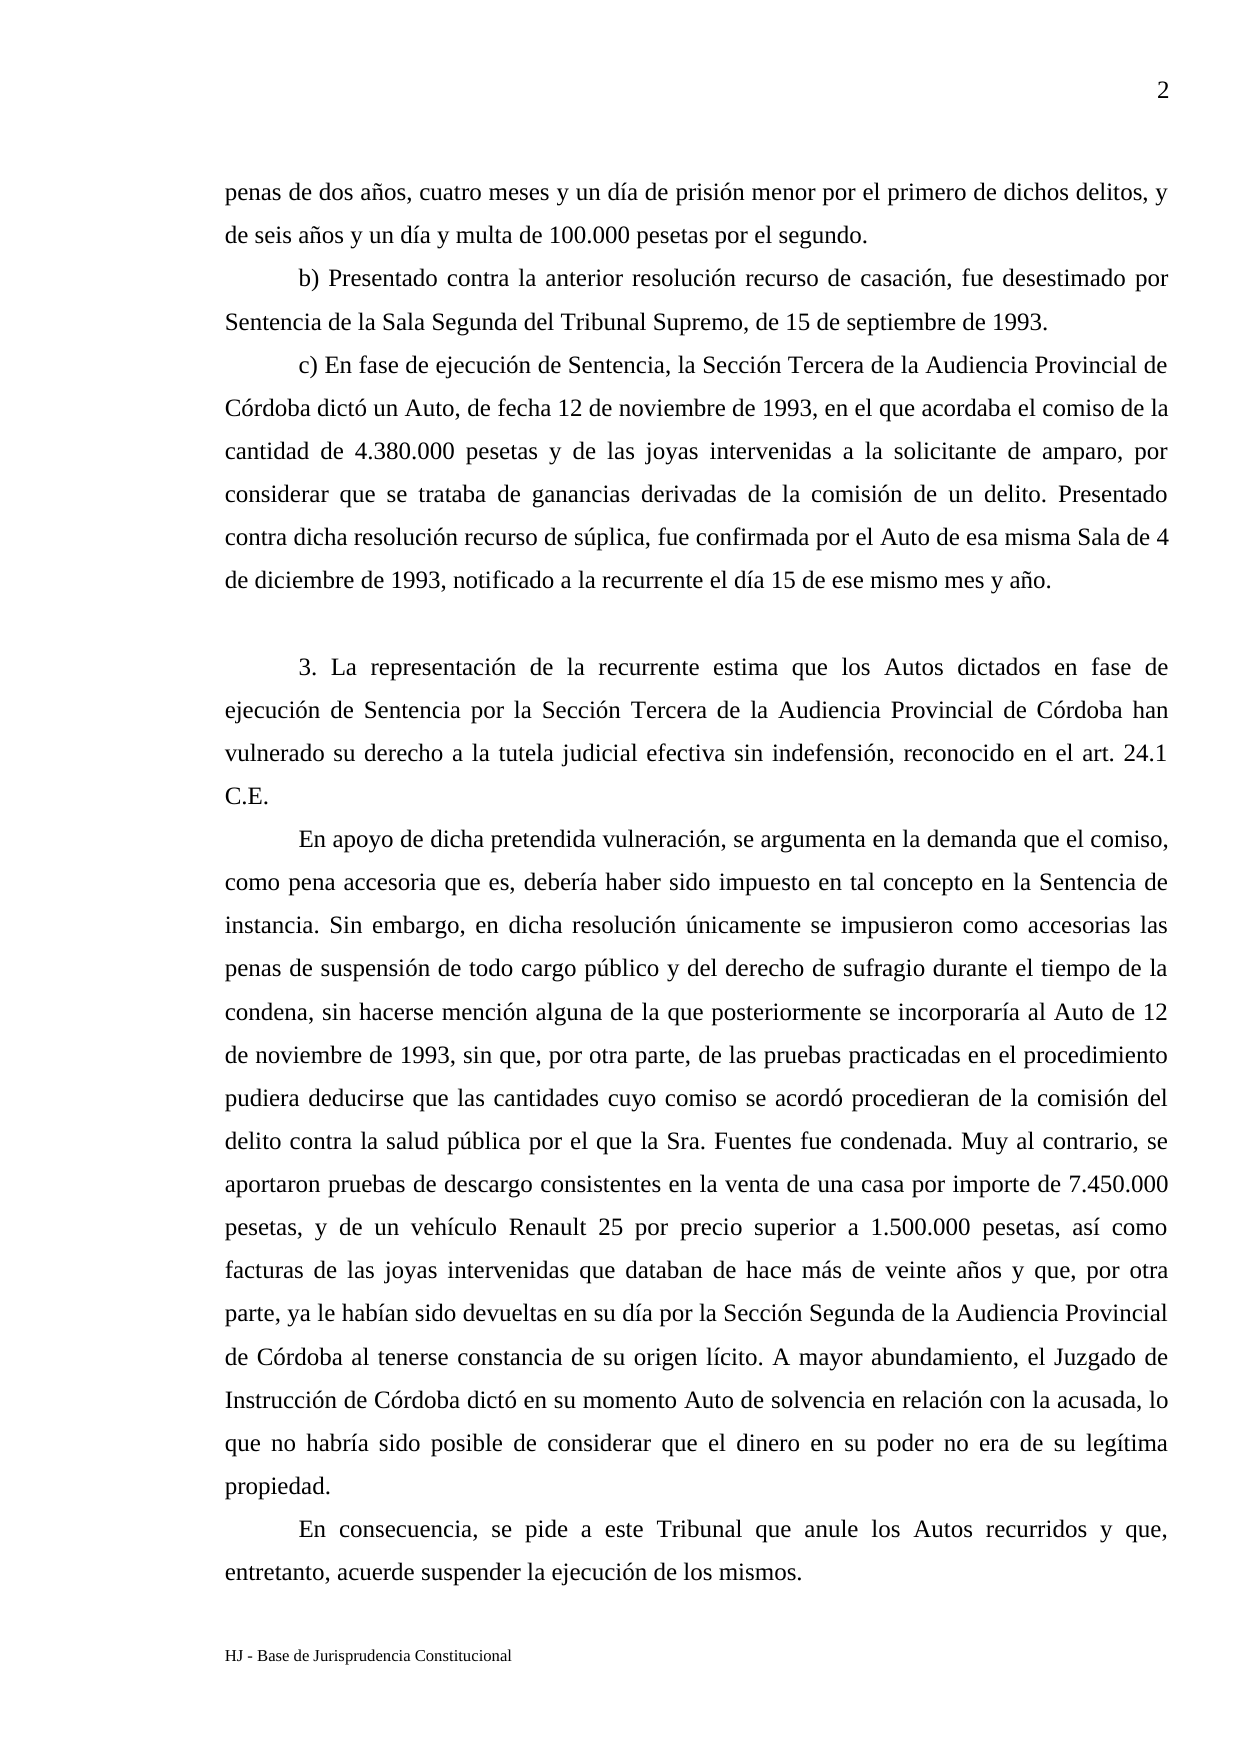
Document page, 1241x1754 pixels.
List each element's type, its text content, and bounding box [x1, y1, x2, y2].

text b) Presentado contra la anterior resolución recurso de casación, fue desestimado por Sentencia de la Sala Segunda del Tribunal Supremo, de 15 de septiembre de 1993. [224, 263, 1169, 335]
text En apoyo de dicha pretendida vulneración, se argumenta en la demanda que el comiso, como pena accesoria que es, debería haber sido impuesto en tal concepto en la Sentencia de instancia. Sin embargo, en dicha resolución únicamente se impusieron como accesorias las penas de suspensión de todo cargo público y del derecho de sufragio durante el tiempo de la condena, sin hacerse mención alguna de la que posteriormente se incorporaría al Auto de 12 de noviembre de 1993, sin que, por otra parte, de las pruebas practicadas en el procedimiento pudiera deducirse que las cantidades cuyo comiso se acordó procedieran de la comisión del delito contra la salud pública por el que la Sra. Fuentes fue condenada. Muy al contrario, se aportaron pruebas de descargo consistentes en la venta de una casa por importe de 7.450.000 pesetas, y de un vehículo Renault 25 por precio superior a 1.500.000 pesetas, así como facturas de las joyas intervenidas que databan de hace más de veinte años y que, por otra parte, ya le habían sido devueltas en su día por la Sección Segunda de la Audiencia Provincial de Córdoba al tenerse constancia de su origen lícito. A mayor abundamiento, el Juzgado de Instrucción de Córdoba dictó en su momento Auto de solvencia en relación con la acusada, lo que no habría sido posible de considerar que el dinero en su poder no era de su legítima propiedad. [224, 824, 1169, 1500]
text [224, 177, 1169, 249]
text c) En fase de ejecución de Sentencia, la Sección Tercera de la Audiencia Provincial de Córdoba dictó un Auto, de fecha 12 de noviembre de 1993, en el que acordaba el comiso de la cantidad de 4.380.000 pesetas y de las joyas intervenidas a la solicitante de amparo, por considerar que se trataba de ganancias derivadas de la comisión de un delito. Presentado contra dicha resolución recurso de súplica, fue confirmada por el Auto de esa misma Sala de 4 de diciembre de 1993, notificado a la recurrente el día 15 de ese mismo mes y año. [224, 350, 1169, 594]
text 3. La representación de la recurrente estima que los Autos dictados en fase de ejecución de Sentencia por la Sección Tercera de la Audiencia Provincial de Córdoba han vulnerado su derecho a la tutela judicial efectiva sin indefensión, reconocido en el art. 24.1 C.E. [224, 652, 1169, 810]
text En consecuencia, se pide a este Tribunal que anule los Autos recurridos y que, entretanto, acuerde suspender la ejecución de los mismos. [224, 1514, 1169, 1586]
